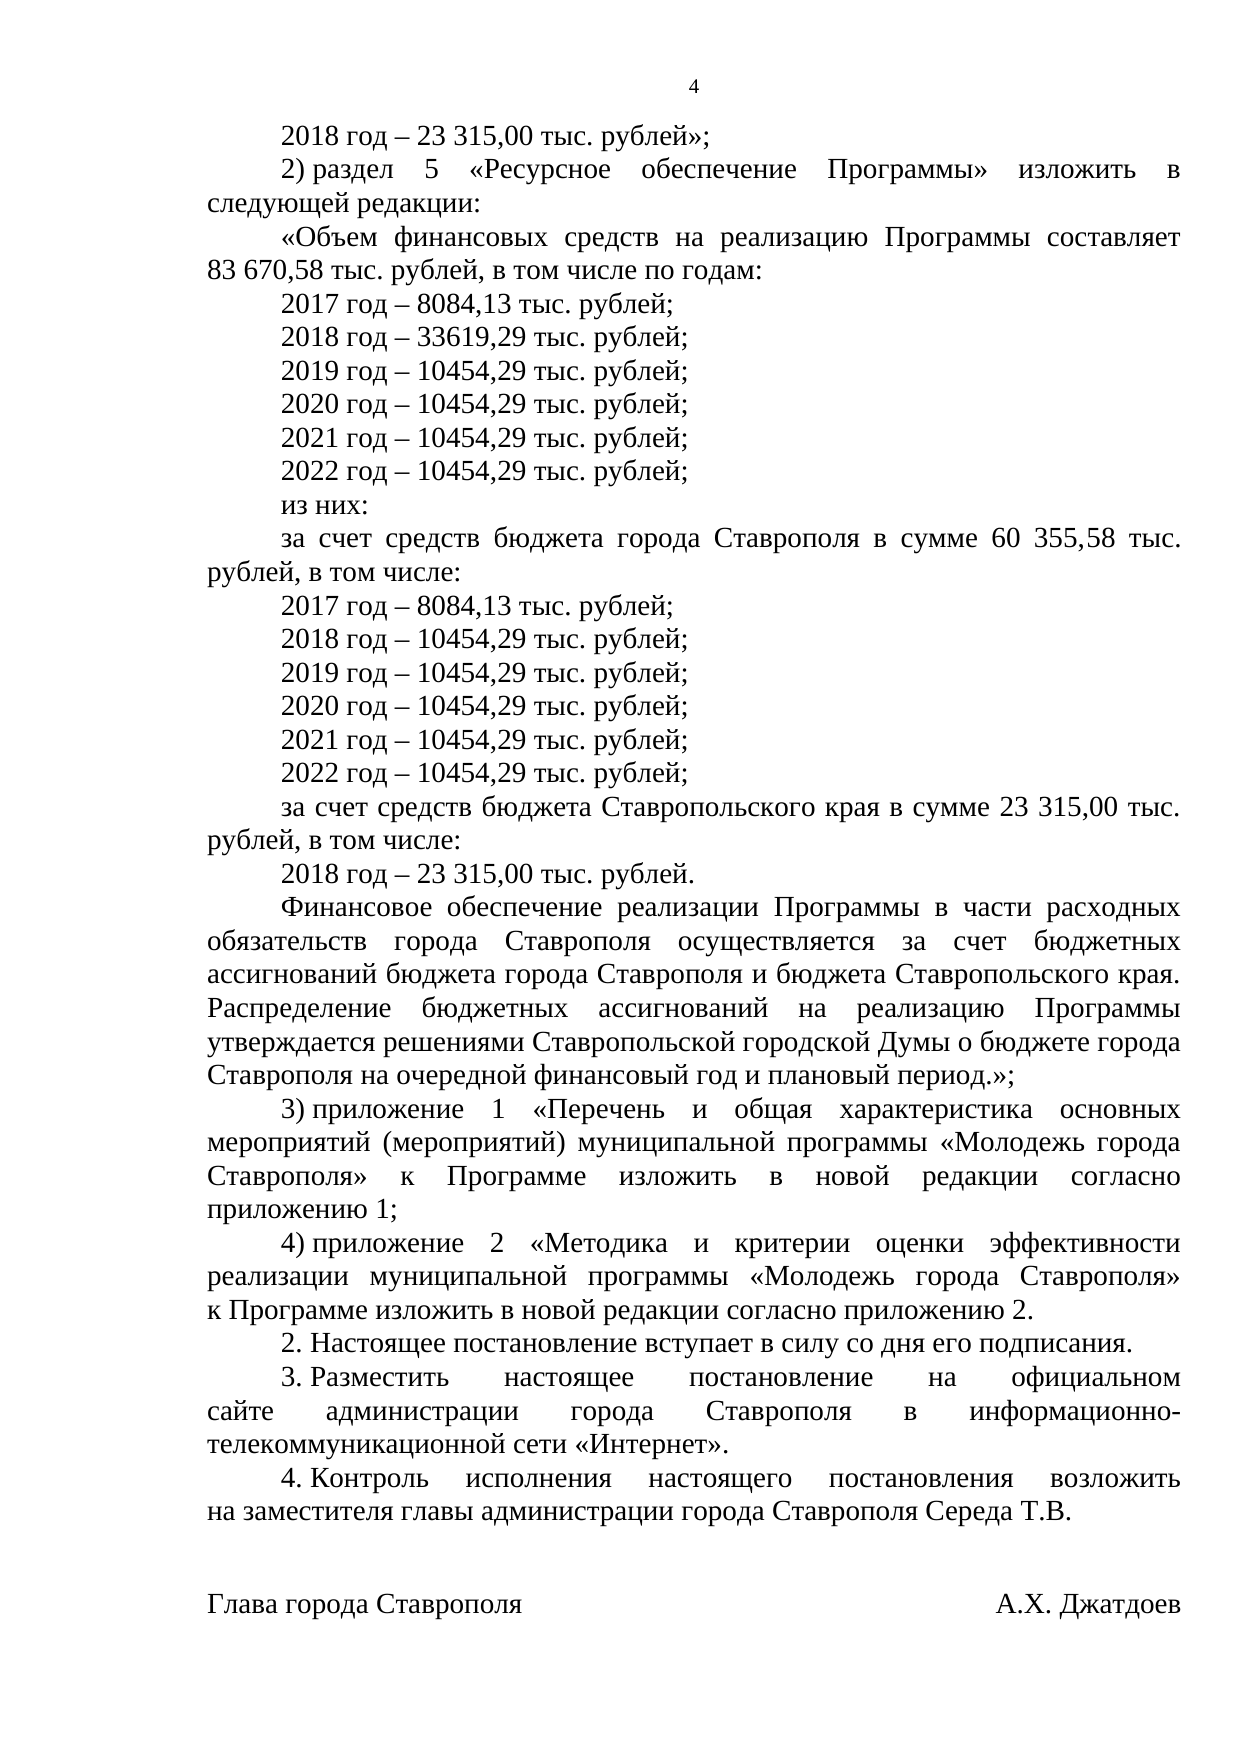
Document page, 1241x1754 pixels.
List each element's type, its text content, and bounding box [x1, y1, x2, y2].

text 2018 год – 10454,29 тыс. рублей; [207, 621, 1181, 655]
text Финансовое обеспечение реализации Программы в части расходных обязательств города Ставрополя осуществляется за счет бюджетных ассигнований бюджета города Ставрополя и бюджета Ставропольского края. Распределение бюджетных ассигнований на реализацию Программы утверждается решениями Ставропольской городской Думы о бюджете города Ставрополя на очередной финансовый год и плановый период.»; [207, 889, 1181, 1091]
text 2018 год – 23 315,00 тыс. рублей»; [207, 118, 1181, 152]
text 3) приложение 1 «Перечень и общая характеристика основных мероприятий (мероприятий) муниципальной программы «Молодежь города Ставрополя» к Программе изложить в новой редакции согласно приложению 1; [207, 1091, 1181, 1225]
text Глава города Ставрополя А.Х. Джатдоев [1076, 1594, 1181, 1619]
text из них: [207, 487, 1181, 521]
text 2020 год – 10454,29 тыс. рублей; [207, 688, 1181, 722]
text 2017 год – 8084,13 тыс. рублей; [207, 286, 1181, 319]
text 2022 год – 10454,29 тыс. рублей; [207, 453, 1181, 487]
text 2021 год – 10454,29 тыс. рублей; [207, 420, 1181, 453]
text за счет средств бюджета Ставропольского края в сумме 23 315,00 тыс. рублей, в том числе: [207, 789, 1181, 856]
text 2021 год – 10454,29 тыс. рублей; [207, 722, 1181, 755]
text 2020 год – 10454,29 тыс. рублей; [207, 386, 1181, 420]
text «Объем финансовых средств на реализацию Программы составляет 83 670,58 тыс. рублей, в том числе по годам: [207, 219, 1181, 286]
text 2. Настоящее постановление вступает в силу со дня его подписания. [207, 1326, 1181, 1359]
text 2018 год – 23 315,00 тыс. рублей. [207, 856, 1181, 889]
text 2) раздел 5 «Ресурсное обеспечение Программы» изложить в следующей редакции: [207, 152, 1181, 219]
text за счет средств бюджета города Ставрополя в сумме 60 355,58 тыс. рублей, в том числе: [207, 521, 1181, 588]
text 2019 год – 10454,29 тыс. рублей; [207, 655, 1181, 688]
text 4. Контроль исполнения настоящего постановления возложить на заместителя главы администрации города Ставрополя Середа Т.В. [207, 1460, 1181, 1527]
text 2017 год – 8084,13 тыс. рублей; [207, 588, 1181, 621]
text Глава города Ставрополя А.Х. Джатдоев [207, 1594, 1066, 1619]
text 2019 год – 10454,29 тыс. рублей; [207, 353, 1181, 386]
text 2022 год – 10454,29 тыс. рублей; [207, 755, 1181, 789]
text 4) приложение 2 «Методика и критерии оценки эффективности реализации муниципальной программы «Молодежь города Ставрополя» к Программе изложить в новой редакции согласно приложению 2. [207, 1225, 1181, 1326]
text 3. Разместить настоящее постановление на официальном сайте администрации города Ставрополя в информационно-телекоммуникационной сети «Интернет». [207, 1359, 1181, 1460]
text 2018 год – 33619,29 тыс. рублей; [207, 319, 1181, 353]
